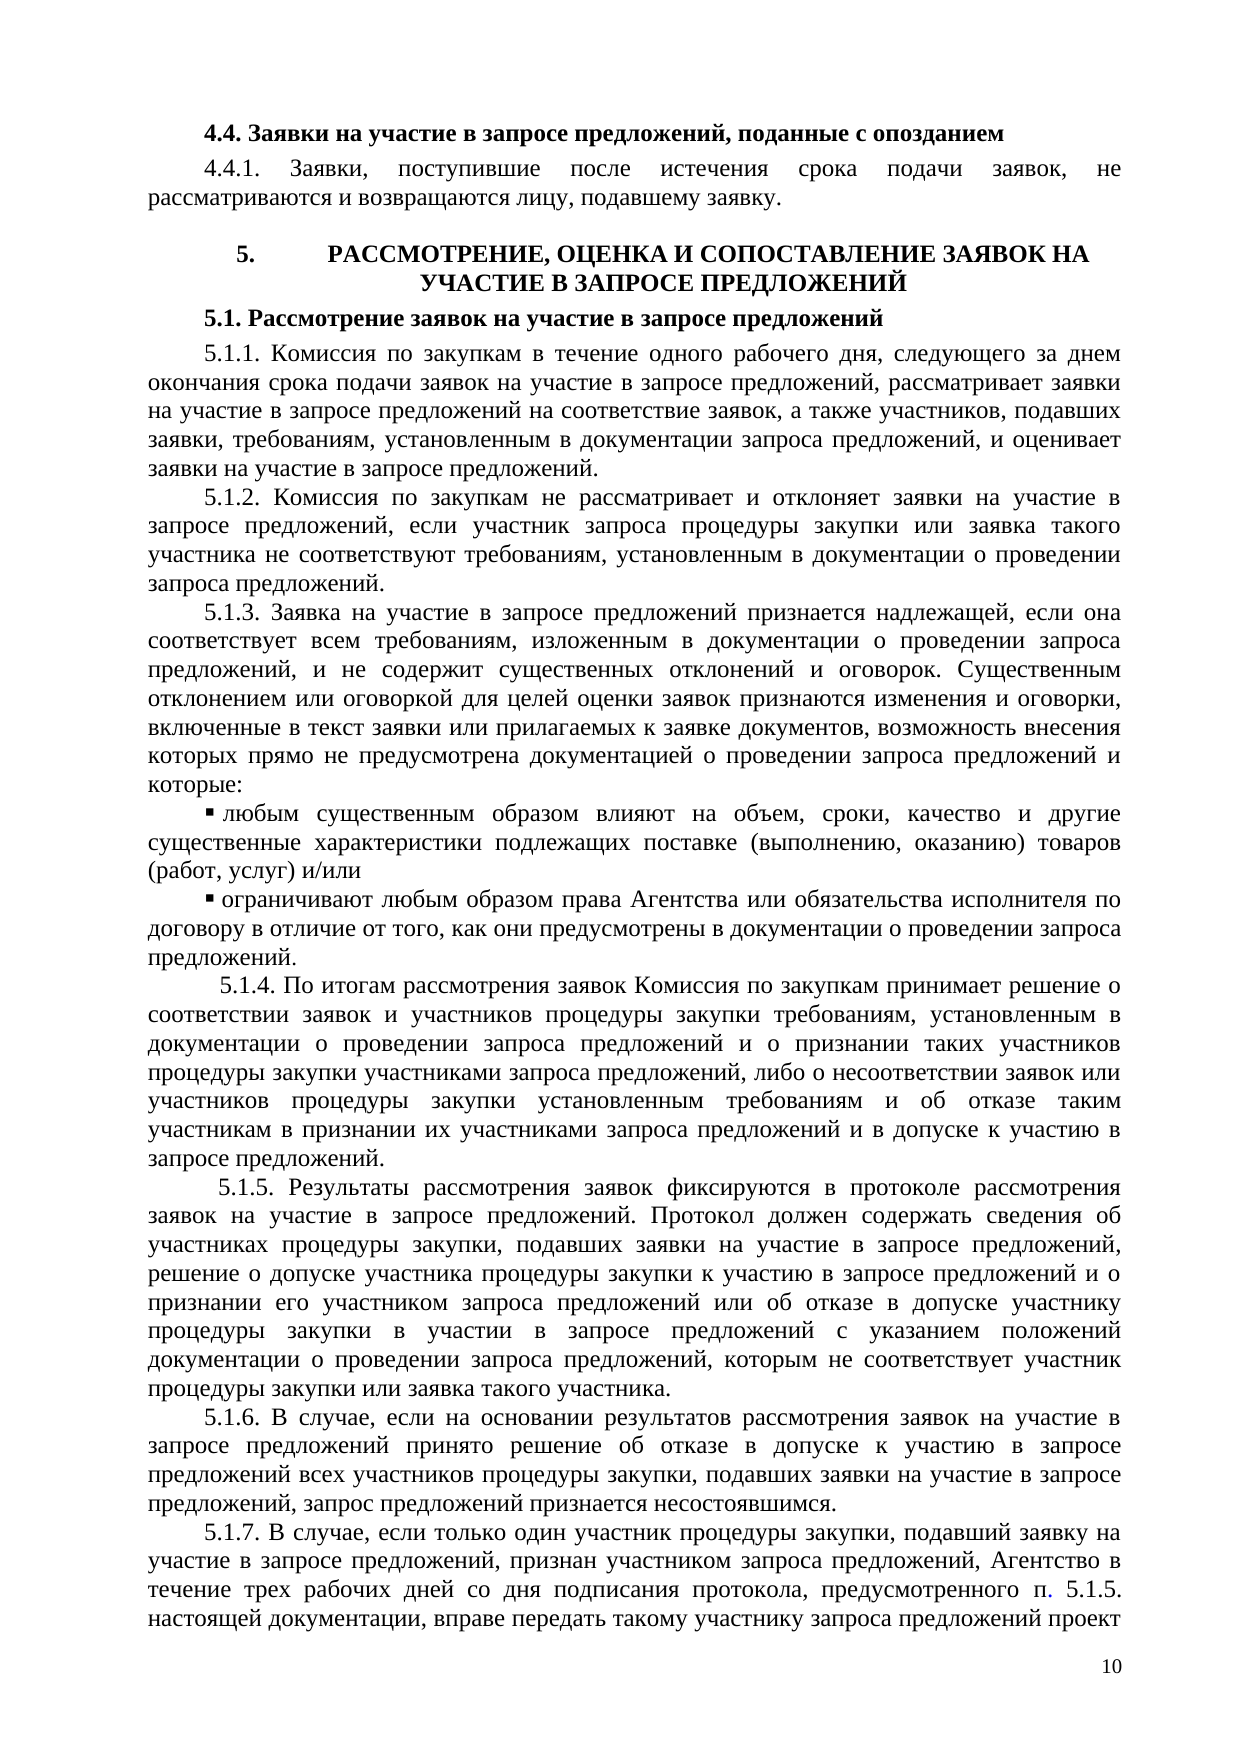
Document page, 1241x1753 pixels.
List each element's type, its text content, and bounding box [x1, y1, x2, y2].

text 5.1.6. В случае, если на основании результатов рассмотрения заявок на участие в запросе предложений принято решение об отказе в допуске к участию в запросе предложений всех участников процедуры закупки, подавших заявки на участие в запросе предложений, запрос предложений признается несостоявшимся. [148, 1402, 1122, 1517]
list любым существенным образом влияют на объем, сроки, качество и другие существенные характеристики подлежащих поставке (выполнению, оказанию) товаров (работ, услуг) и/или [148, 798, 1122, 884]
text 4.4.1. Заявки, поступившие после истечения срока подачи заявок, не рассматриваются и возвращаются лицу, подавшему заявку. [148, 153, 1122, 211]
text 5.1.1. Комиссия по закупкам в течение одного рабочего дня, следующего за днем окончания срока подачи заявок на участие в запросе предложений, рассматривает заявки на участие в запросе предложений на соответствие заявок, а также участников, подавших заявки, требованиям, установленным в документации запроса предложений, и оценивает заявки на участие в запросе предложений. [148, 338, 1122, 482]
subtitle 5.1. Рассмотрение заявок на участие в запросе предложений [148, 303, 1122, 332]
list ограничивают любым образом права Агентства или обязательства исполнителя по договору в отличие от того, как они предусмотрены в документации о проведении запроса предложений. [148, 884, 1122, 971]
text 5.1.3. Заявка на участие в запросе предложений признается надлежащей, если она соответствует всем требованиям, изложенным в документации о проведении запроса предложений, и не содержит существенных отклонений и оговорок. Существенным отклонением или оговоркой для целей оценки заявок признаются изменения и оговорки, включенные в текст заявки или прилагаемых к заявке документов, возможность внесения которых прямо не предусмотрена документацией о проведении запроса предложений и которые: [148, 597, 1122, 798]
text 5.1.4. По итогам рассмотрения заявок Комиссия по закупкам принимает решение о соответствии заявок и участников процедуры закупки требованиям, установленным в документации о проведении запроса предложений и о признании таких участников процедуры закупки участниками запроса предложений, либо о несоответствии заявок или участников процедуры закупки установленным требованиям и об отказе таким участникам в признании их участниками запроса предложений и в допуске к участию в запросе предложений. [148, 971, 1122, 1172]
text 5.1.5. Результаты рассмотрения заявок фиксируются в протоколе рассмотрения заявок на участие в запросе предложений. Протокол должен содержать сведения об участниках процедуры закупки, подавших заявки на участие в запросе предложений, решение о допуске участника процедуры закупки к участию в запросе предложений и о признании его участником запроса предложений или об отказе в допуске участнику процедуры закупки в участии в запросе предложений с указанием положений документации о проведении запроса предложений, которым не соответствует участник процедуры закупки или заявка такого участника. [148, 1172, 1122, 1402]
text 5.1.2. Комиссия по закупкам не рассматривает и отклоняет заявки на участие в запросе предложений, если участник запроса процедуры закупки или заявка такого участника не соответствуют требованиям, установленным в документации о проведении запроса предложений. [148, 482, 1122, 597]
subtitle 4.4. Заявки на участие в запросе предложений, поданные с опозданием [148, 118, 1122, 147]
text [148, 1517, 1122, 1632]
subtitle РАССМОТРЕНИЕ, ОЦЕНКА И СОПОСТАВЛЕНИЕ ЗАЯВОК НА УЧАСТИЕ В ЗАПРОСЕ ПРЕДЛОЖЕНИЙ [204, 239, 1122, 297]
